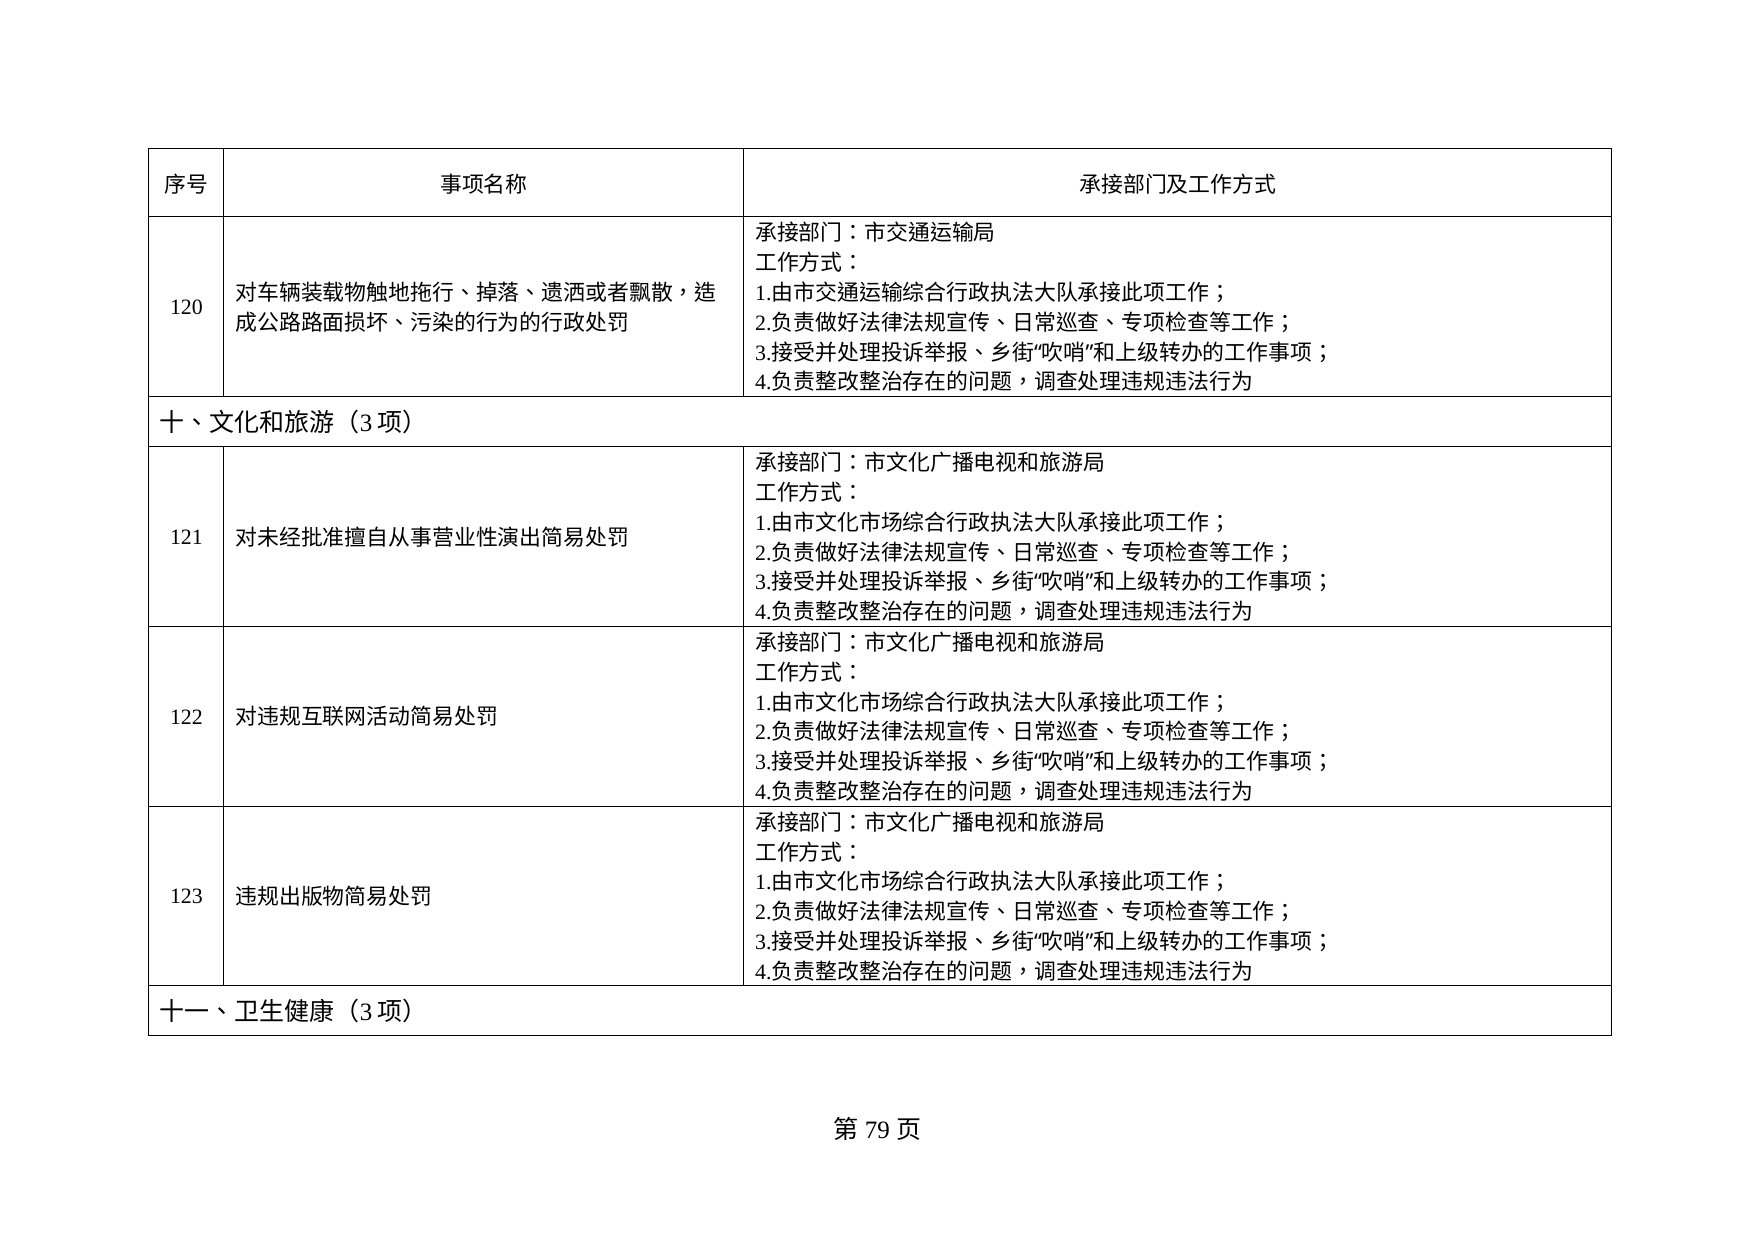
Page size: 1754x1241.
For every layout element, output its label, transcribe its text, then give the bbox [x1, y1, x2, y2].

table_cell 对未经批准擅自从事营业性演出简易处罚 [224, 447, 743, 626]
table_header 承接部门及工作方式 [744, 149, 1611, 216]
table_cell 121 [149, 447, 223, 626]
table_header 序号 [149, 149, 223, 216]
table_cell 承接部门：市文化广播电视和旅游局 工作方式： 1.由市文化市场综合行政执法大队承接此项工作； 2.负责做好法律法规宣传、日常巡查、专项检查等工作； 3.接受并处理投诉举报、乡街“吹哨”和上级转办的工作事项； 4.负责整改整治存在的问题，调查处理违规违法行为 [744, 807, 1611, 985]
table_cell 十、文化和旅游（3项） [149, 397, 1611, 446]
table_cell 120 [149, 217, 223, 396]
table_cell 承接部门：市文化广播电视和旅游局 工作方式： 1.由市文化市场综合行政执法大队承接此项工作； 2.负责做好法律法规宣传、日常巡查、专项检查等工作； 3.接受并处理投诉举报、乡街“吹哨”和上级转办的工作事项； 4.负责整改整治存在的问题，调查处理违规违法行为 [744, 627, 1611, 806]
table_cell 122 [149, 627, 223, 806]
table_cell 123 [149, 807, 223, 985]
table_cell 承接部门：市文化广播电视和旅游局 工作方式： 1.由市文化市场综合行政执法大队承接此项工作； 2.负责做好法律法规宣传、日常巡查、专项检查等工作； 3.接受并处理投诉举报、乡街“吹哨”和上级转办的工作事项； 4.负责整改整治存在的问题，调查处理违规违法行为 [744, 447, 1611, 626]
table_header 事项名称 [224, 149, 743, 216]
table_cell 十一、卫生健康（3项） [149, 986, 1611, 1035]
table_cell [744, 217, 1611, 396]
table_cell 对车辆装载物触地拖行、掉落、遗洒或者飘散，造成公路路面损坏、污染的行为的行政处罚 [224, 217, 743, 396]
table_cell 对违规互联网活动简易处罚 [224, 627, 743, 806]
table_cell 违规出版物简易处罚 [224, 807, 743, 985]
